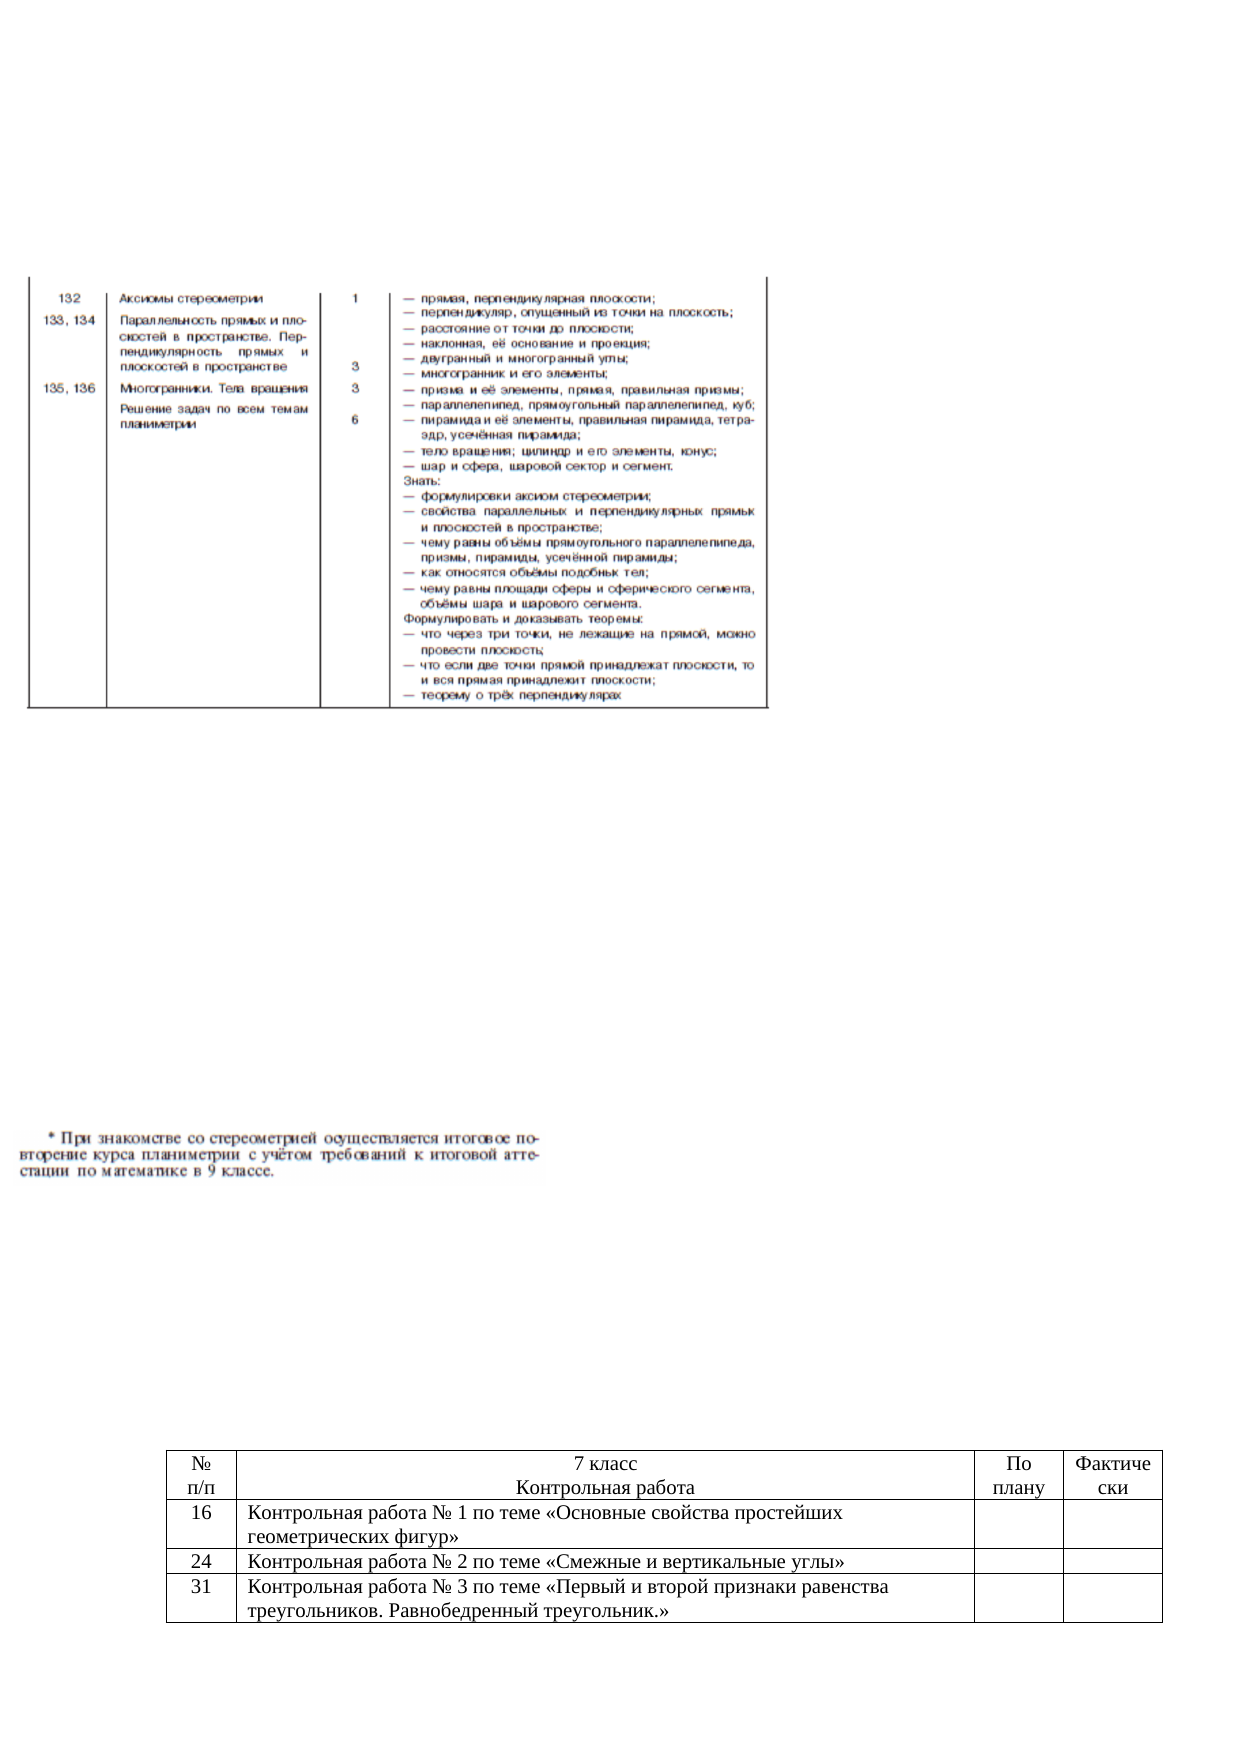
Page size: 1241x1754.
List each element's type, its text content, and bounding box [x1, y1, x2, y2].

table_cell Контрольная работа № 3 по теме «Первый и второй признаки равенства треугольников. Равнобедренный треугольник.» [237, 1574, 974, 1622]
table_cell [975, 1549, 1063, 1573]
table_cell 16 [167, 1500, 236, 1548]
table_cell [1064, 1500, 1162, 1548]
table_cell 24 [167, 1549, 236, 1573]
table_cell 31 [167, 1574, 236, 1622]
table_header Фактически [1064, 1451, 1162, 1499]
table_cell [1064, 1574, 1162, 1622]
table_cell [975, 1574, 1063, 1622]
table_cell [975, 1500, 1063, 1548]
table_header 7 класс Контрольная работа [237, 1451, 974, 1499]
table_cell Контрольная работа № 1 по теме «Основные свойства простейших геометрических фигур» [237, 1500, 974, 1548]
table_cell [1064, 1549, 1162, 1573]
table_cell Контрольная работа № 2 по теме «Смежные и вертикальные углы» [237, 1549, 974, 1573]
table_header № п/п [167, 1451, 236, 1499]
table_header По плану [975, 1451, 1063, 1499]
